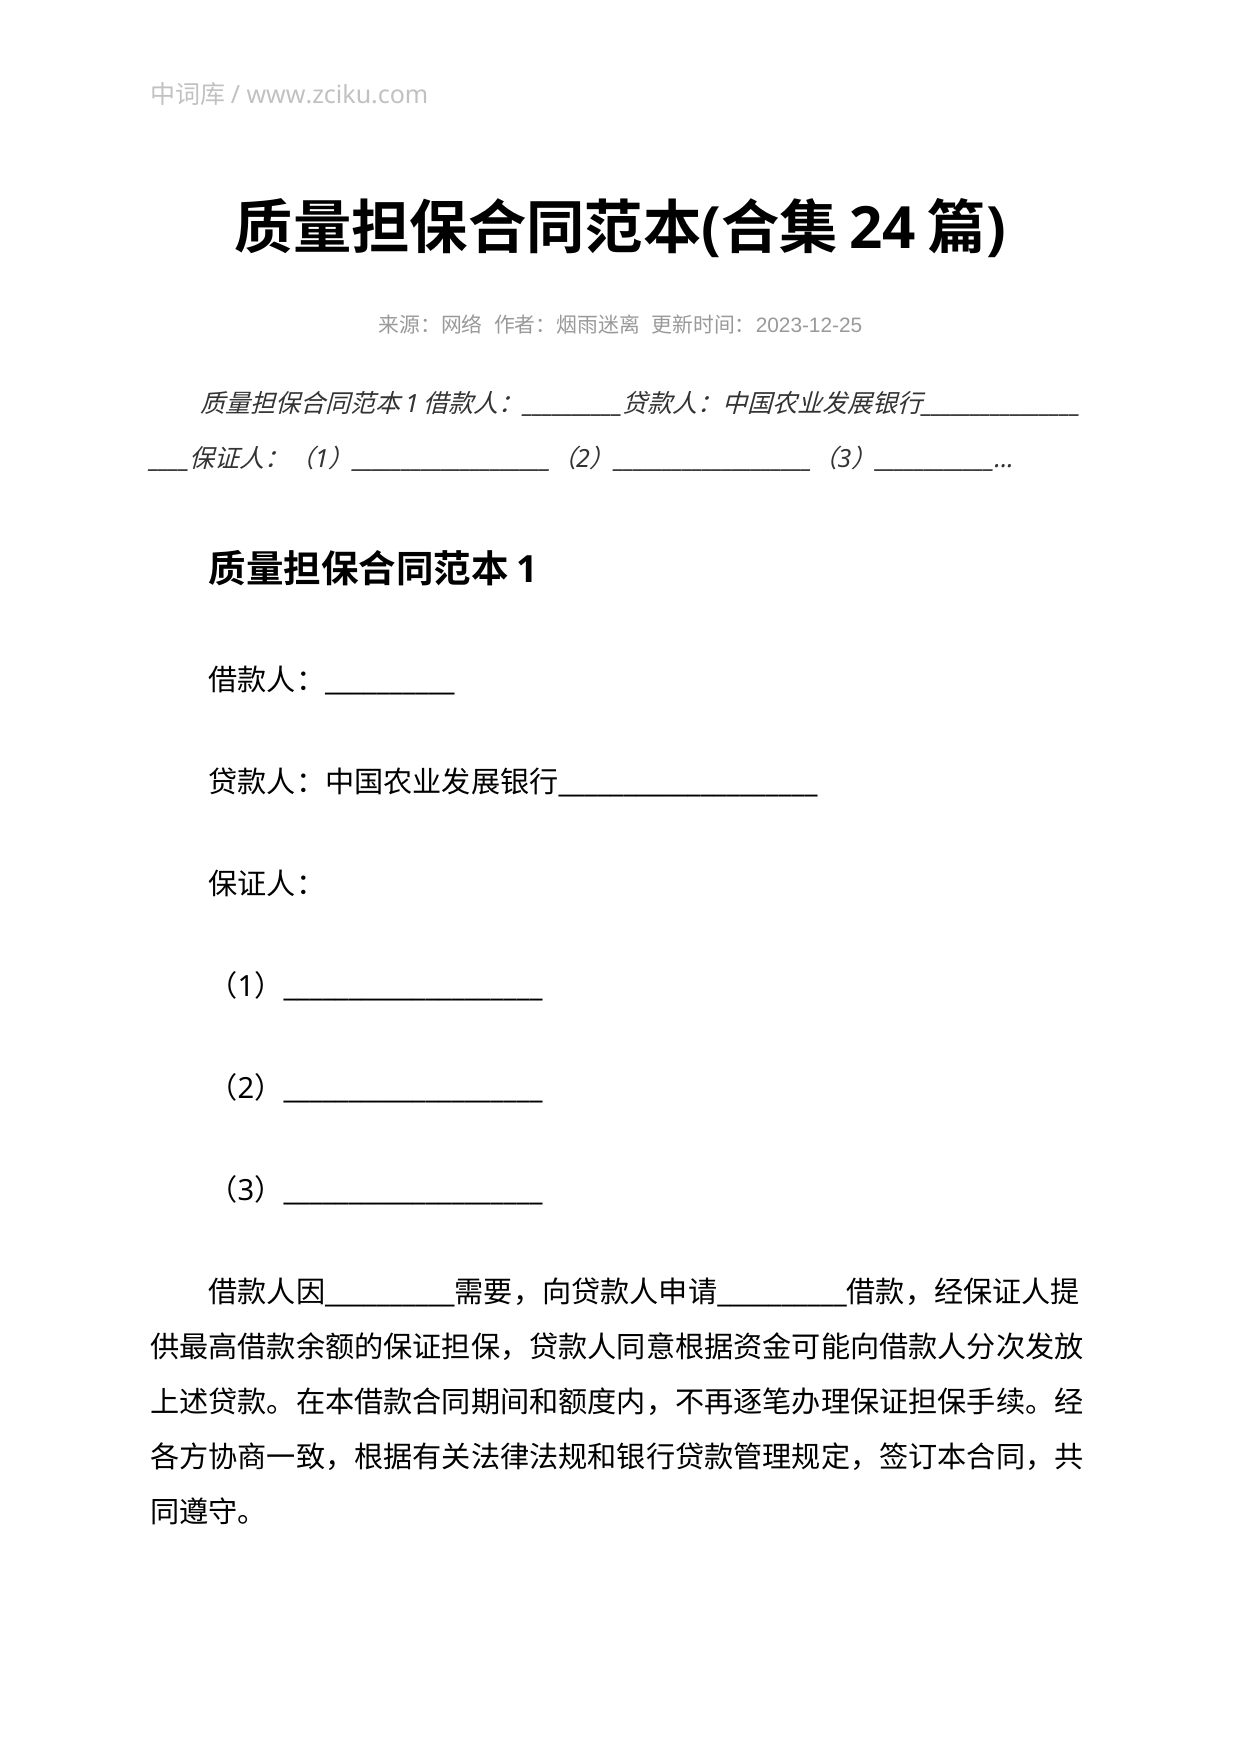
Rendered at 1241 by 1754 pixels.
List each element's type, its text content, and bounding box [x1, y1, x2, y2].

text 质量担保合同范本1借款人：__________贷款人：中国农业发展银行____________________保证人：（1）____________________（2）____________________（3）____________... [150, 384, 1090, 474]
text （3）____________________ [150, 1167, 1090, 1209]
text 贷款人：中国农业发展银行____________________ [150, 759, 1090, 801]
text （2）____________________ [150, 1065, 1090, 1107]
text 借款人：__________ [150, 657, 1090, 699]
text （1）____________________ [150, 963, 1090, 1005]
subtitle 质量担保合同范本(合集24篇) [150, 181, 1090, 266]
text 借款人因__________需要，向贷款人申请__________借款，经保证人提供最高借款余额的保证担保，贷款人同意根据资金可能向借款人分次发放上述贷款。在本借款合同期间和额度内，不再逐笔办理保证担保手续。经各方协商一致，根据有关法律法规和银行贷款管理规定，签订本合同，共同遵守。 [150, 1269, 1090, 1531]
text 来源：网络 作者：烟雨迷离 更新时间：2023-12-25 [150, 313, 1090, 337]
text 保证人： [150, 861, 1090, 903]
text 质量担保合同范本1 [150, 539, 1090, 594]
